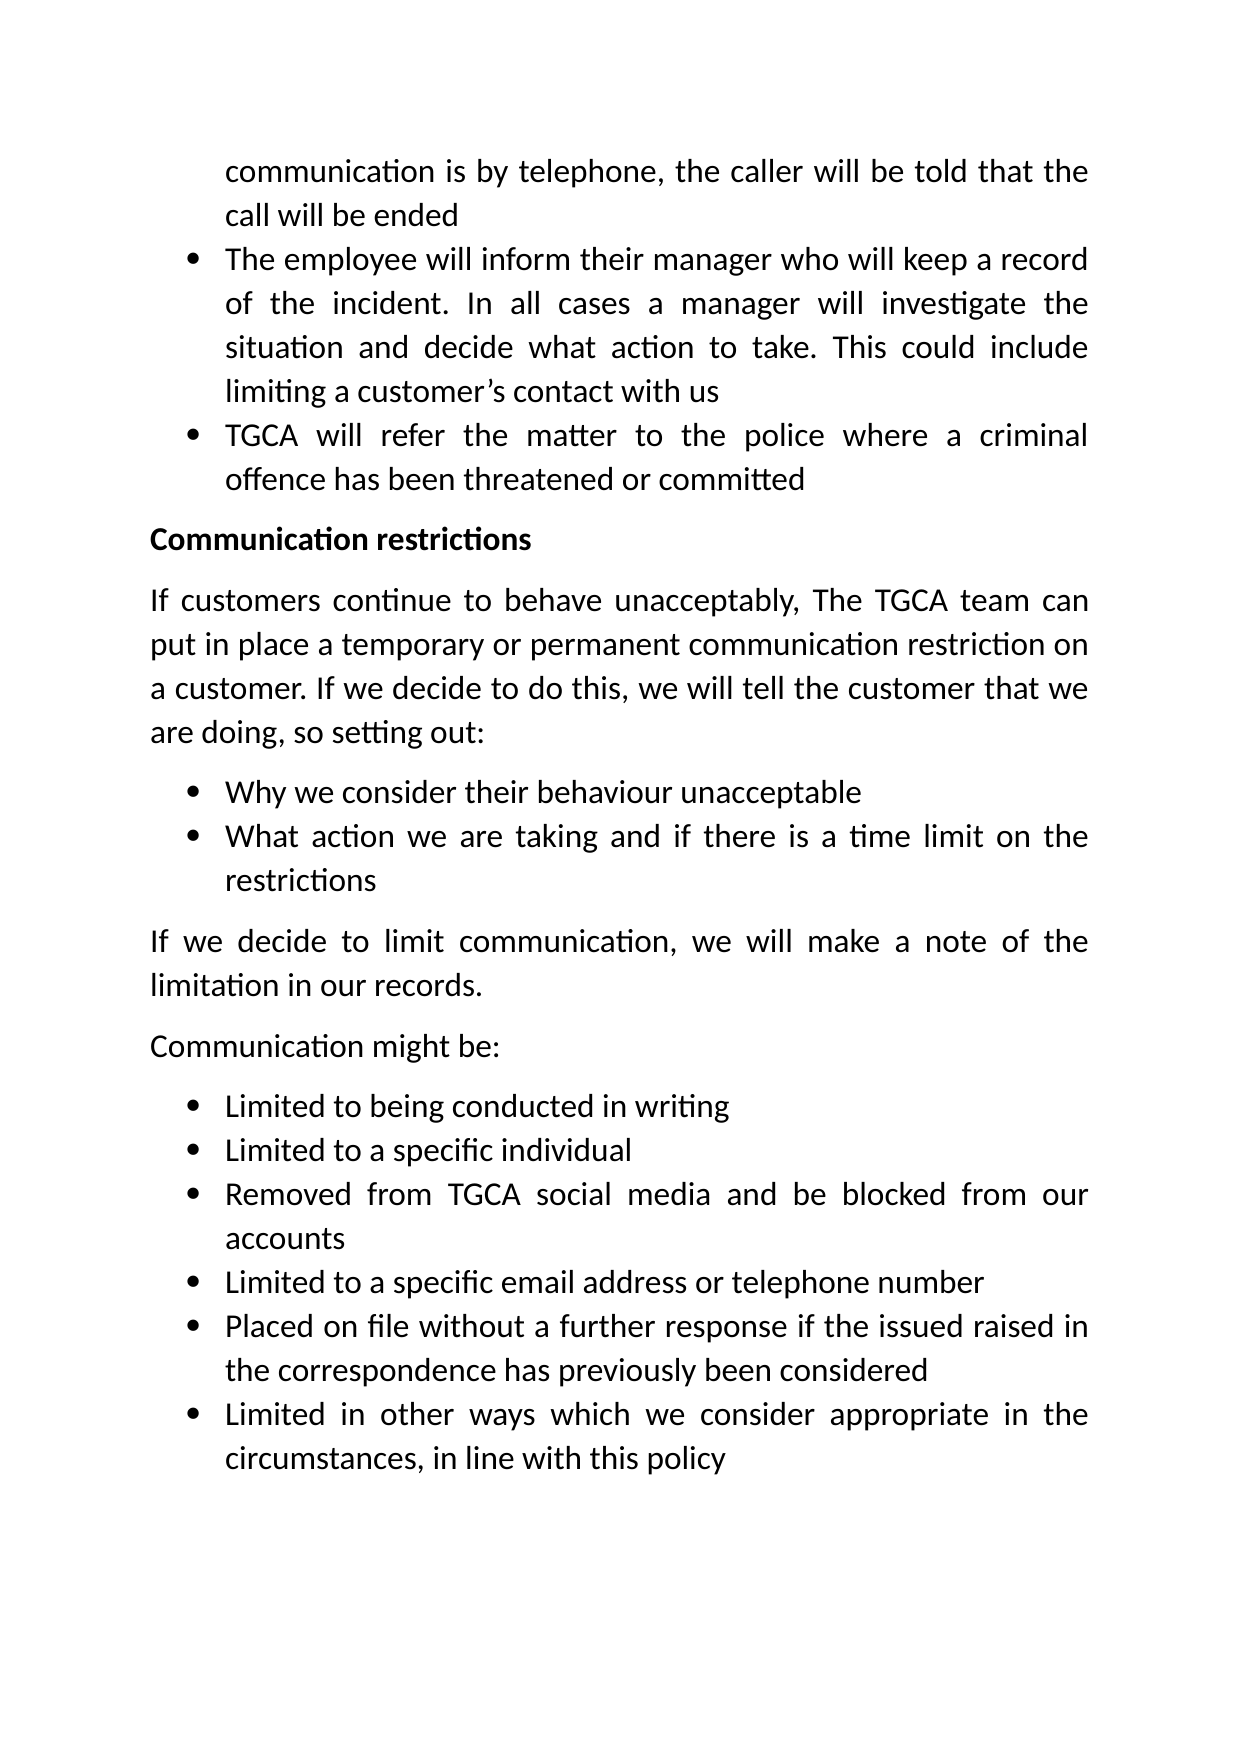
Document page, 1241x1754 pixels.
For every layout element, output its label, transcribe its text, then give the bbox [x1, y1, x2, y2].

list Limited in other ways which we consider appropriate in the circumstances, in line with this policy [187, 1393, 1090, 1478]
list Why we consider their behaviour unacceptable [187, 771, 1090, 812]
list Limited to a specific email address or telephone number [187, 1261, 1090, 1302]
list Removed from TGCA social media and be blocked from our accounts [187, 1173, 1090, 1258]
text Communication restrictions [150, 518, 1090, 559]
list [187, 150, 1090, 235]
list What action we are taking and if there is a time limit on the restrictions [187, 815, 1090, 900]
list Limited to being conducted in writing [187, 1085, 1090, 1126]
list Placed on file without a further response if the issued raised in the correspondence has previously been considered [187, 1305, 1090, 1390]
list The employee will inform their manager who will keep a record of the incident. In all cases a manager will investigate the situation and decide what action to take. This could include limiting a customer’s contact with us [187, 238, 1090, 411]
list TGCA will refer the matter to the police where a criminal offence has been threatened or committed [187, 414, 1090, 498]
text If customers continue to behave unacceptably, The TGCA team can put in place a temporary or permanent communication restriction on a customer. If we decide to do this, we will tell the customer that we are doing, so setting out: [150, 579, 1090, 752]
text If we decide to limit communication, we will make a note of the limitation in our records. [150, 920, 1090, 1005]
list Limited to a specific individual [187, 1129, 1090, 1170]
text Communication might be: [150, 1024, 1090, 1065]
